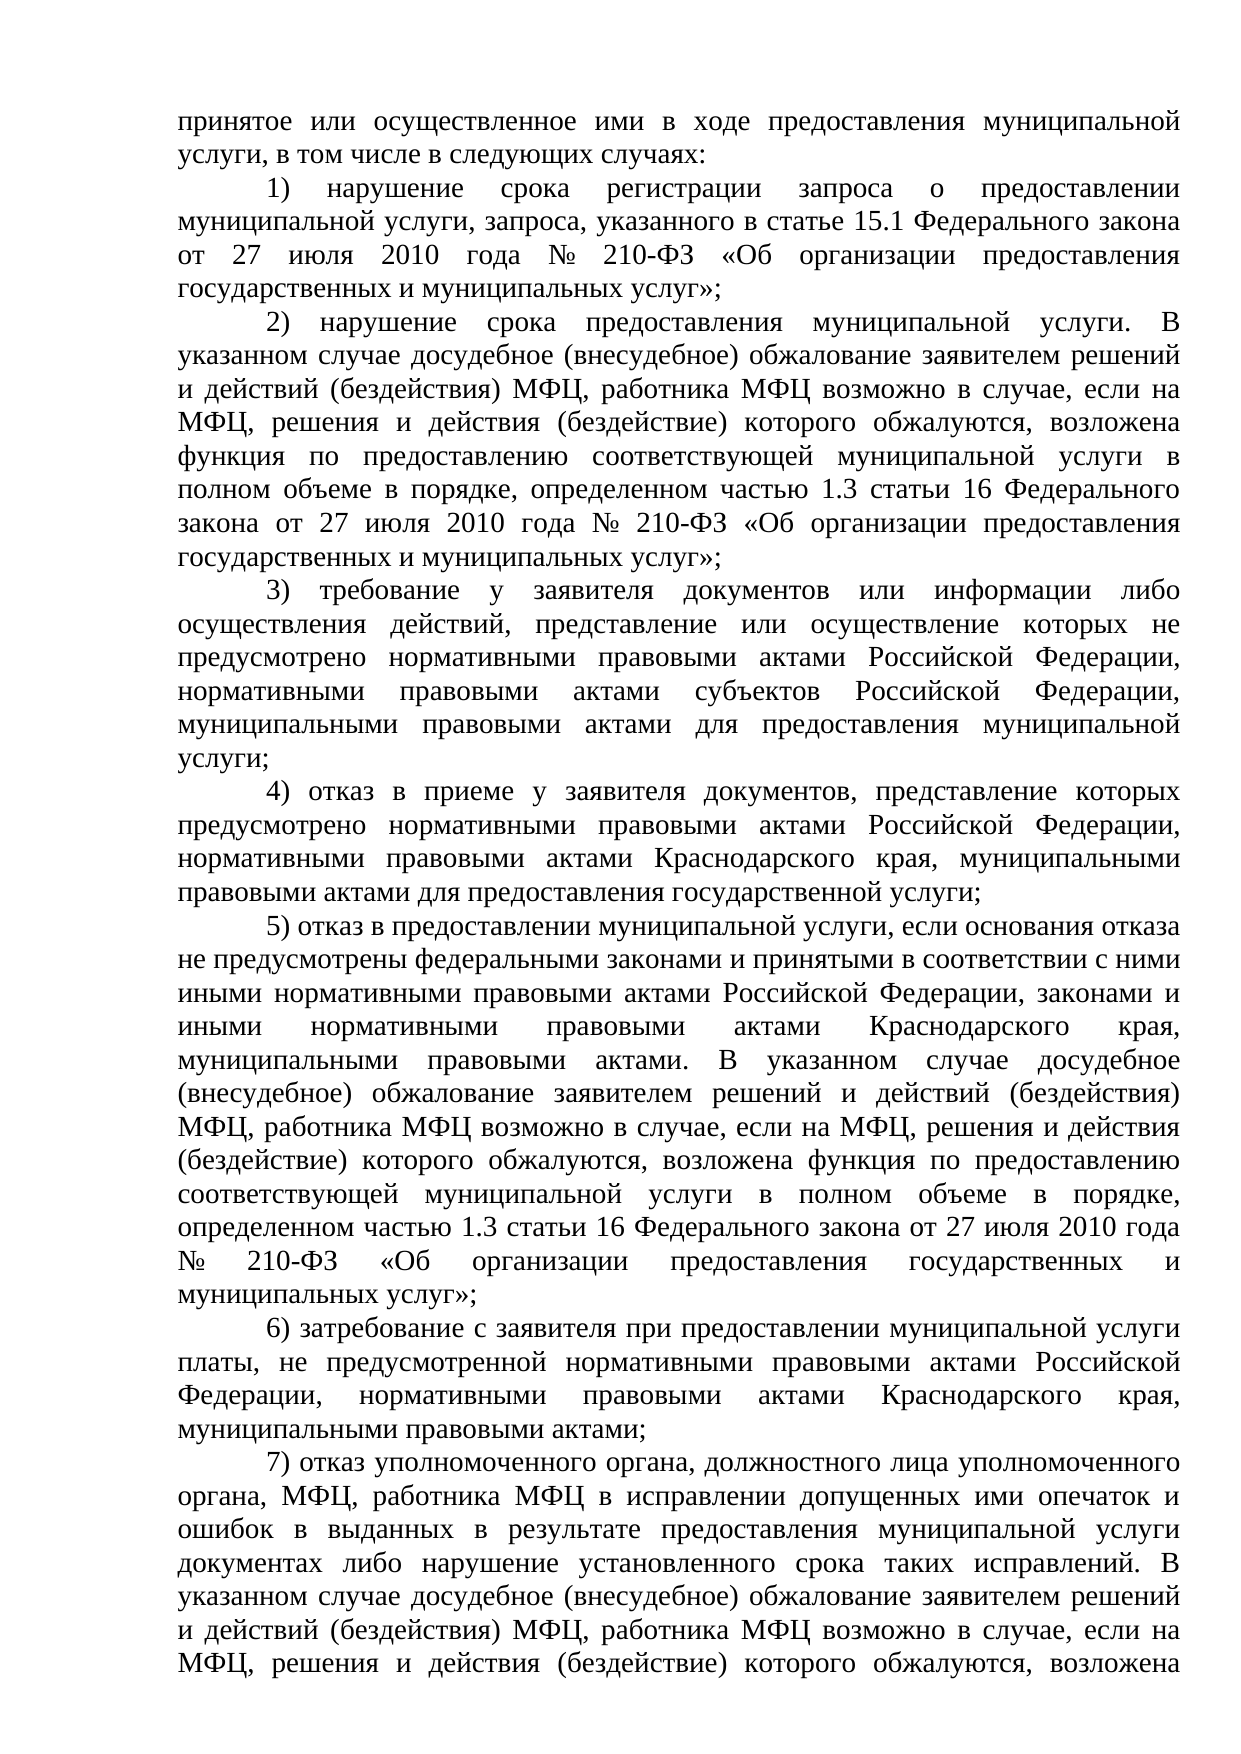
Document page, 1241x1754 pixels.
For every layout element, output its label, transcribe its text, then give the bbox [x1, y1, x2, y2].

text 3) требование у заявителя документов или информации либо осуществления действий, представление или осуществление которых не предусмотрено нормативными правовыми актами Российской Федерации, нормативными правовыми актами субъектов Российской Федерации, муниципальными правовыми актами для предоставления муниципальной услуги; [177, 572, 1181, 773]
text 1) нарушение срока регистрации запроса о предоставлении муниципальной услуги, запроса, указанного в статье 15.1 Федерального закона от 27 июля 2010 года № 210-ФЗ «Об организации предоставления государственных и муниципальных услуг»; [177, 170, 1181, 304]
text 5) отказ в предоставлении муниципальной услуги, если основания отказа не предусмотрены федеральными законами и принятыми в соответствии с ними иными нормативными правовыми актами Российской Федерации, законами и иными нормативными правовыми актами Краснодарского края, муниципальными правовыми актами. В указанном случае досудебное (внесудебное) обжалование заявителем решений и действий (бездействия) МФЦ, работника МФЦ возможно в случае, если на МФЦ, решения и действия (бездействие) которого обжалуются, возложена функция по предоставлению соответствующей муниципальной услуги в полном объеме в порядке, определенном частью 1.3 статьи 16 Федерального закона от 27 июля 2010 года № 210-ФЗ «Об организации предоставления государственных и муниципальных услуг»; [177, 908, 1181, 1310]
text 6) затребование с заявителя при предоставлении муниципальной услуги платы, не предусмотренной нормативными правовыми актами Российской Федерации, нормативными правовыми актами Краснодарского края, муниципальными правовыми актами; [177, 1310, 1181, 1444]
text 4) отказ в приеме у заявителя документов, представление которых предусмотрено нормативными правовыми актами Российской Федерации, нормативными правовыми актами Краснодарского края, муниципальными правовыми актами для предоставления государственной услуги; [177, 773, 1181, 908]
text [177, 1444, 1181, 1679]
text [177, 103, 1181, 170]
text 2) нарушение срока предоставления муниципальной услуги. В указанном случае досудебное (внесудебное) обжалование заявителем решений и действий (бездействия) МФЦ, работника МФЦ возможно в случае, если на МФЦ, решения и действия (бездействие) которого обжалуются, возложена функция по предоставлению соответствующей муниципальной услуги в полном объеме в порядке, определенном частью 1.3 статьи 16 Федерального закона от 27 июля 2010 года № 210-ФЗ «Об организации предоставления государственных и муниципальных услуг»; [177, 304, 1181, 572]
